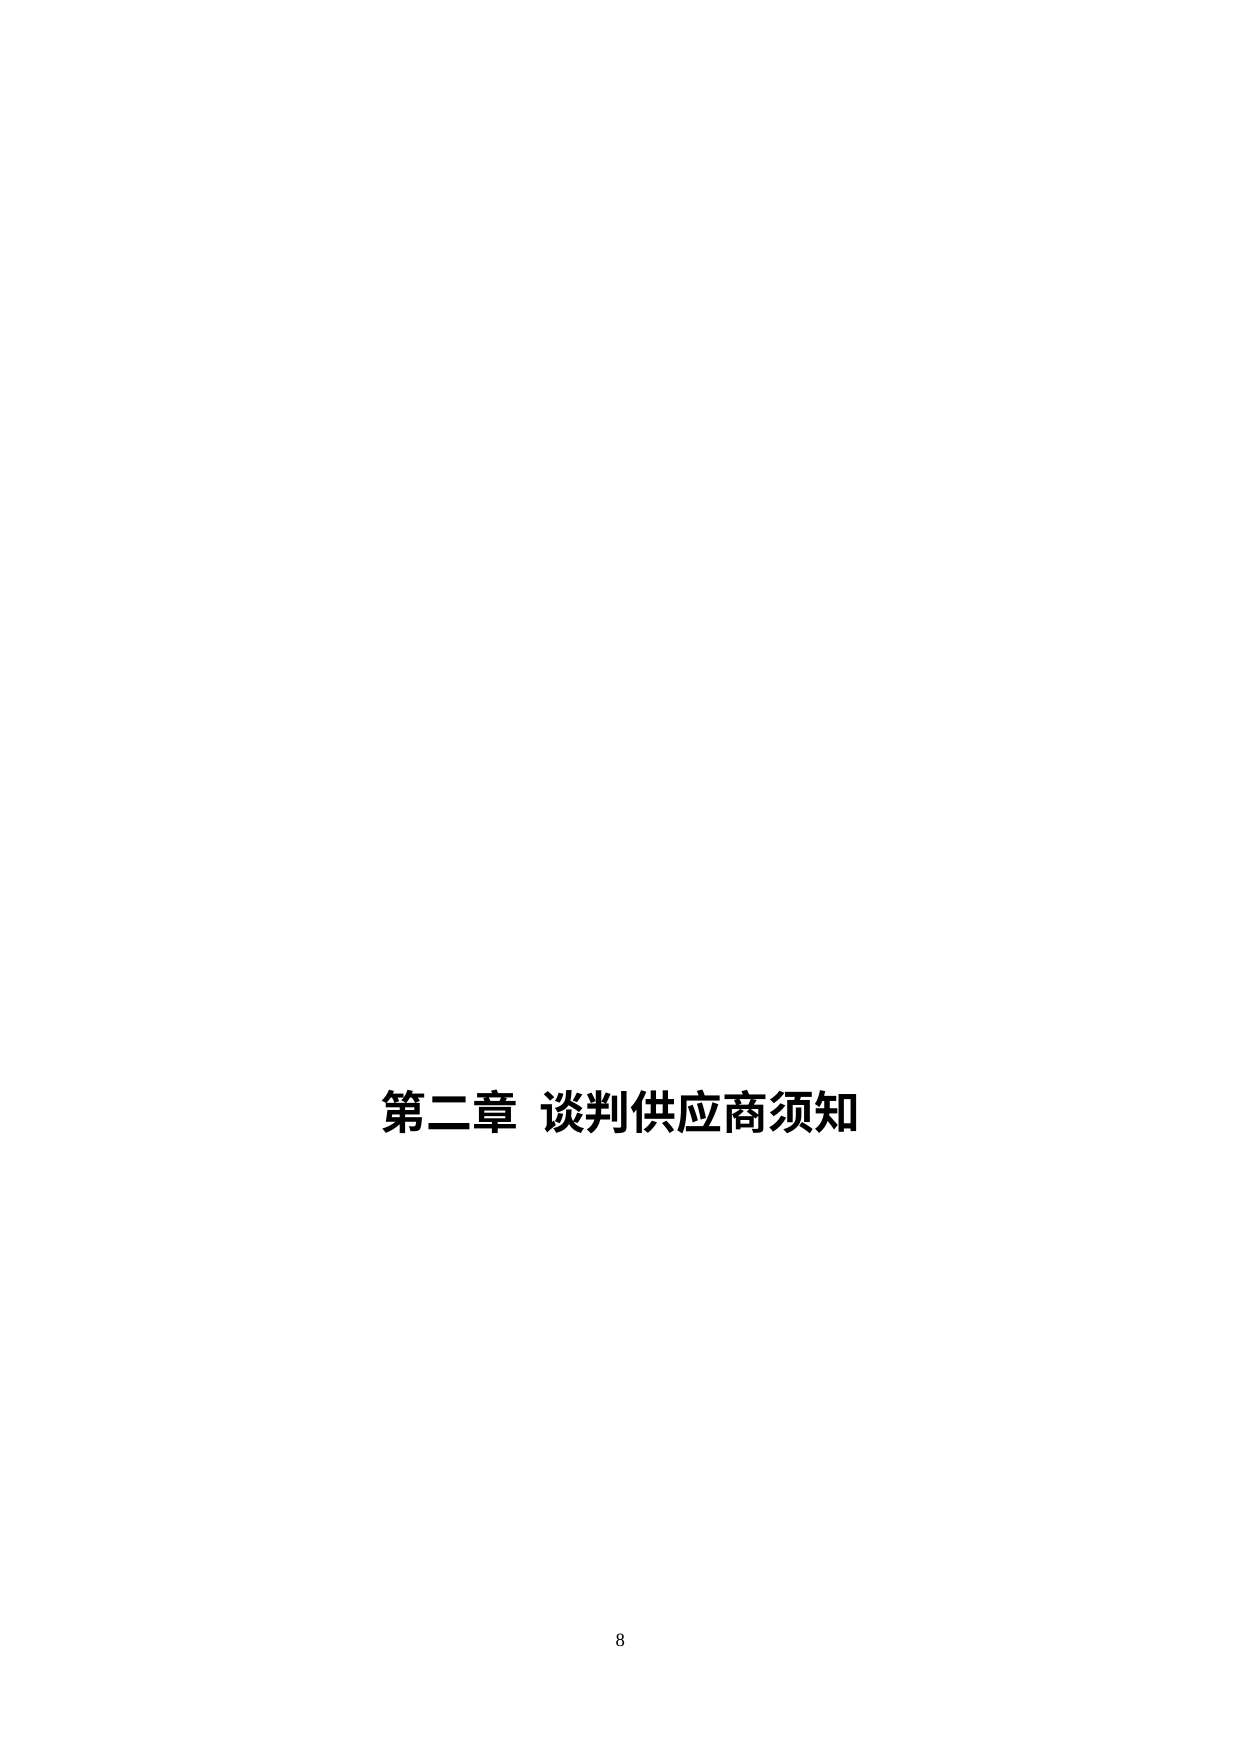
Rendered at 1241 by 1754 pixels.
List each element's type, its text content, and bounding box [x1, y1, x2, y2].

title 第二章 谈判供应商须知 [118, 1061, 1122, 1158]
